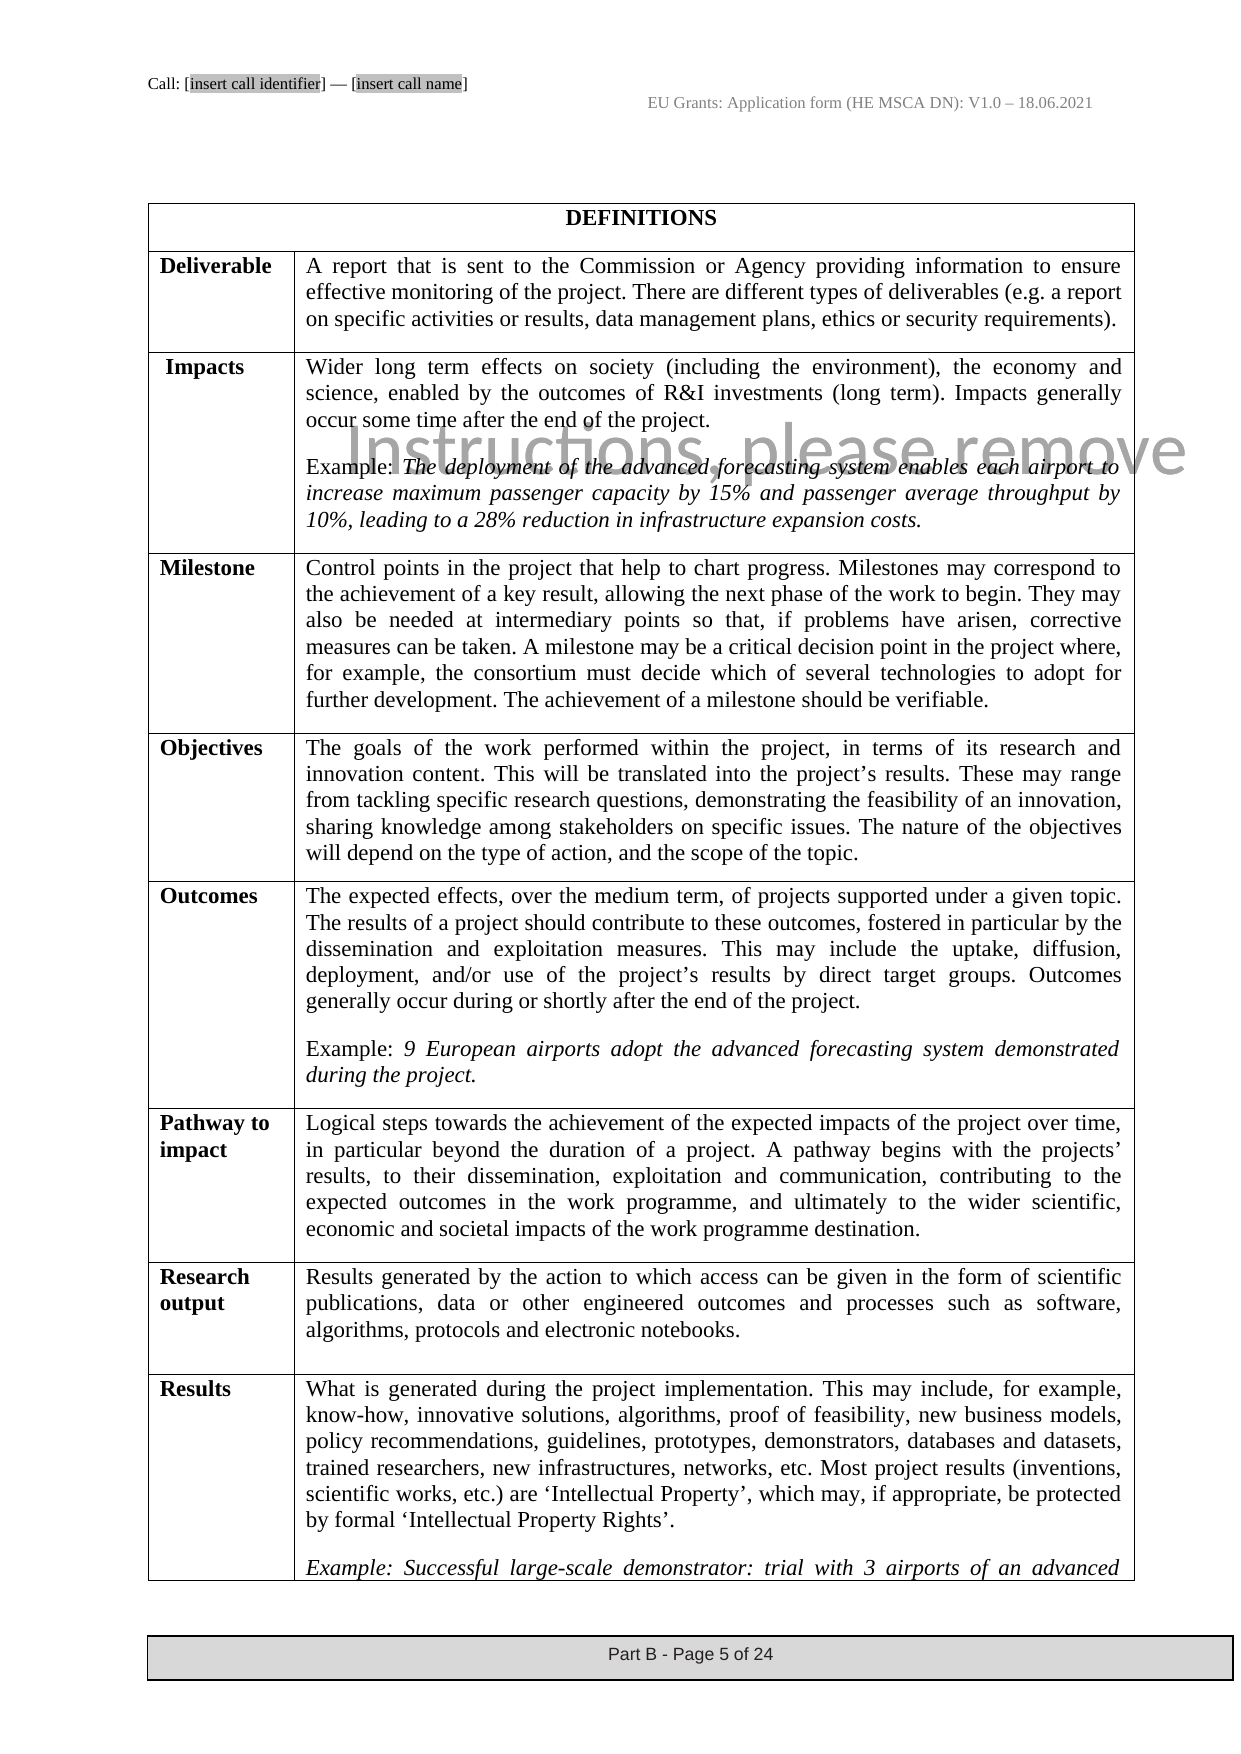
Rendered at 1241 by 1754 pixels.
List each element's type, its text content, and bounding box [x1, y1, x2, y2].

table_cell The expected effects, over the medium term, of projects supported under a given topic. The results of a project should contribute to these outcomes, fostered in particular by the dissemination and exploitation measures. This may include the uptake, diffusion, deployment, and/or use of the project’s results by direct target groups. Outcomes generally occur during or shortly after the end of the project. Example: 9 European airports adopt the advanced forecasting system demonstrated during the project. [295, 882, 1134, 1108]
table_cell Objectives [149, 734, 294, 881]
table_cell Logical steps towards the achievement of the expected impacts of the project over time, in particular beyond the duration of a project. A pathway begins with the projects’ results, to their dissemination, exploitation and communication, contributing to the expected outcomes in the work programme, and ultimately to the wider scientific, economic and societal impacts of the work programme destination. [295, 1109, 1134, 1262]
table_cell Impacts [149, 353, 294, 553]
table_header DEFINITIONS [149, 204, 1134, 251]
table_cell Results [149, 1375, 294, 1580]
table_cell Milestone [149, 554, 294, 733]
table_cell Research output [149, 1263, 294, 1374]
table_cell A report that is sent to the Commission or Agency providing information to ensure effective monitoring of the project. There are different types of deliverables (e.g. a report on specific activities or results, data management plans, ethics or security requirements). [295, 252, 1134, 352]
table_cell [295, 1375, 1134, 1580]
table_cell Wider long term effects on society (including the environment), the economy and science, enabled by the outcomes of R&I investments (long term). Impacts generally occur some time after the end of the project. Example: The deployment of the advanced forecasting system enables each airport to increase maximum passenger capacity by 15% and passenger average throughput by 10%, leading to a 28% reduction in infrastructure expansion costs. [295, 353, 1134, 553]
table_cell The goals of the work performed within the project, in terms of its research and innovation content. This will be translated into the project’s results. These may range from tackling specific research questions, demonstrating the feasibility of an innovation, sharing knowledge among stakeholders on specific issues. The nature of the objectives will depend on the type of action, and the scope of the topic. [295, 734, 1134, 881]
table_cell Pathway to impact [149, 1109, 294, 1262]
table_cell Outcomes [149, 882, 294, 1108]
table_cell Control points in the project that help to chart progress. Milestones may correspond to the achievement of a key result, allowing the next phase of the work to begin. They may also be needed at intermediary points so that, if problems have arisen, corrective measures can be taken. A milestone may be a critical decision point in the project where, for example, the consortium must decide which of several technologies to adopt for further development. The achievement of a milestone should be verifiable. [295, 554, 1134, 733]
table_cell Deliverable [149, 252, 294, 352]
table_cell Results generated by the action to which access can be given in the form of scientific publications, data or other engineered outcomes and processes such as software, algorithms, protocols and electronic notebooks. [295, 1263, 1134, 1374]
